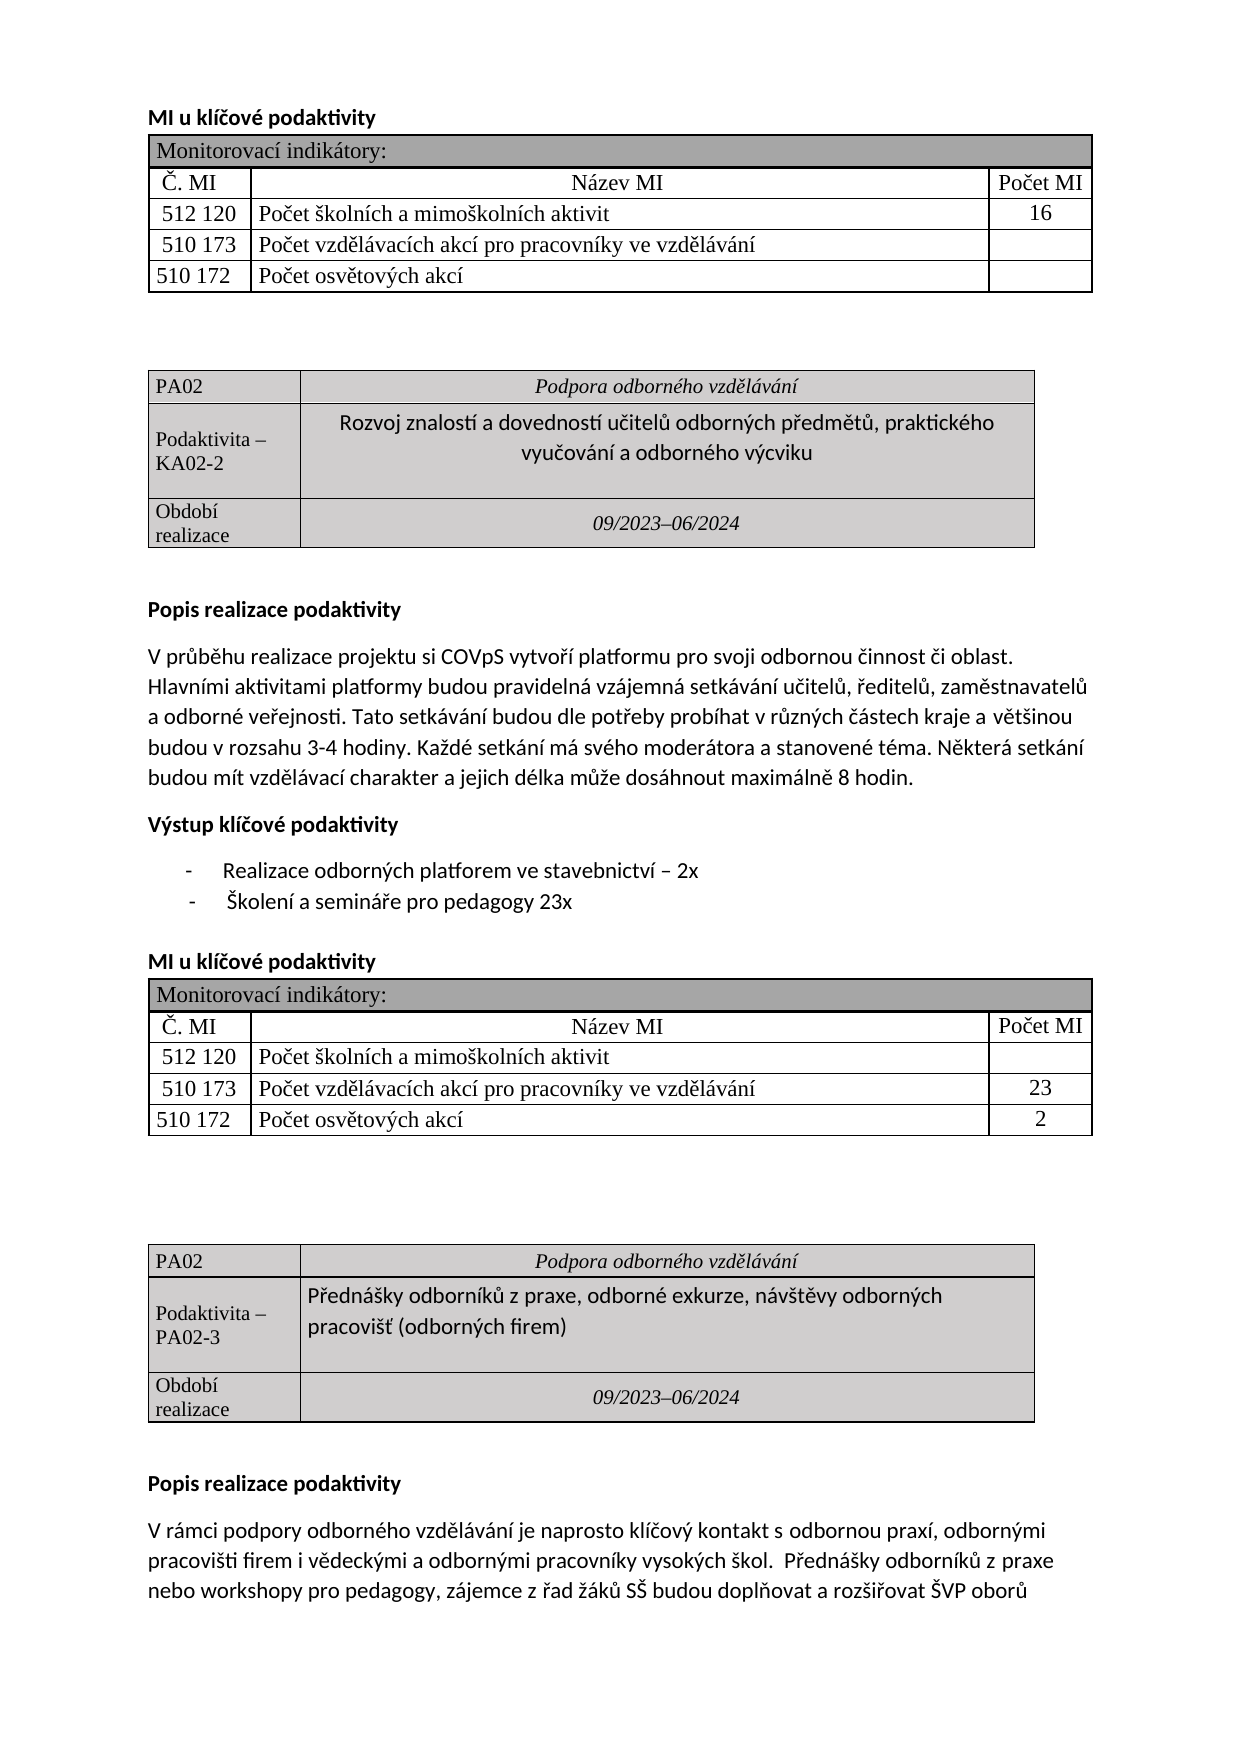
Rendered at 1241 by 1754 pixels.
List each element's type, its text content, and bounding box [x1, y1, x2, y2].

table_cell 16 [990, 199, 1091, 229]
table_cell Počet osvětových akcí [252, 1105, 988, 1135]
table_header Podpora odborného vzdělávání [301, 371, 1034, 402]
table_cell 2 [990, 1105, 1091, 1135]
text Popis realizace podaktivity [148, 595, 1093, 623]
table_cell Období realizace [149, 499, 300, 547]
table_header Monitorovací indikátory: [150, 980, 1091, 1010]
text MI u klíčové podaktivity [148, 947, 1093, 975]
table_cell Období realizace [149, 1373, 300, 1421]
table_cell 512 120 [150, 1043, 250, 1073]
table_cell Počet školních a mimoškolních aktivit [252, 199, 988, 229]
table_cell [990, 261, 1091, 291]
table_cell Počet osvětových akcí [252, 261, 988, 291]
list Realizace odborných platforem ve stavebnictví – 2x [185, 857, 1093, 885]
table_cell Č. MI [150, 1013, 250, 1042]
table_cell 512 120 [150, 199, 250, 229]
table_cell 510 173 [150, 1074, 250, 1104]
table_cell Název MI [252, 1013, 988, 1042]
text Výstup klíčové podaktivity [148, 810, 1093, 838]
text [148, 1516, 1093, 1604]
table_header PA02 [149, 371, 300, 402]
table_cell 09/2023–06/2024 [301, 1373, 1034, 1421]
table_cell 23 [990, 1074, 1091, 1104]
table_header PA02 [149, 1245, 300, 1276]
table_cell 510 173 [150, 230, 250, 260]
table_header Monitorovací indikátory: [150, 136, 1091, 166]
table_cell Počet vzdělávacích akcí pro pracovníky ve vzdělávání [252, 1074, 988, 1104]
table_cell Přednášky odborníků z praxe, odborné exkurze, návštěvy odborných pracovišť (odborných firem) [301, 1278, 1034, 1372]
table_cell Počet vzdělávacích akcí pro pracovníky ve vzdělávání [252, 230, 988, 260]
table_cell Č. MI [150, 169, 250, 198]
text MI u klíčové podaktivity [148, 103, 1093, 131]
table_cell [990, 230, 1091, 260]
table_cell Podaktivita – KA02-2 [149, 404, 300, 498]
table_cell Podaktivita – PA02-3 [149, 1278, 300, 1372]
table_cell Počet školních a mimoškolních aktivit [252, 1043, 988, 1073]
table_cell Rozvoj znalostí a dovedností učitelů odborných předmětů, praktického vyučování a odborného výcviku [301, 404, 1034, 498]
text - Školení a semináře pro pedagogy 23x [148, 887, 1093, 915]
table_cell 510 172 [150, 261, 250, 291]
table_cell 510 172 [150, 1105, 250, 1135]
text Popis realizace podaktivity [148, 1469, 1093, 1497]
table_cell [990, 1043, 1091, 1073]
table_header Podpora odborného vzdělávání [301, 1245, 1034, 1276]
text V průběhu realizace projektu si COVpS vytvoří platformu pro svoji odbornou činnost či oblast. Hlavními aktivitami platformy budou pravidelná vzájemná setkávání učitelů, ředitelů, zaměstnavatelů a odborné veřejnosti. Tato setkávání budou dle potřeby probíhat v různých částech kraje a většinou budou v rozsahu 3-4 hodiny. Každé setkání má svého moderátora a stanovené téma. Některá setkání budou mít vzdělávací charakter a jejich délka může dosáhnout maximálně 8 hodin. [148, 642, 1093, 791]
table_cell Počet MI [990, 1013, 1091, 1042]
table_cell 09/2023–06/2024 [301, 499, 1034, 547]
table_cell Počet MI [990, 169, 1091, 198]
table_cell Název MI [252, 169, 988, 198]
